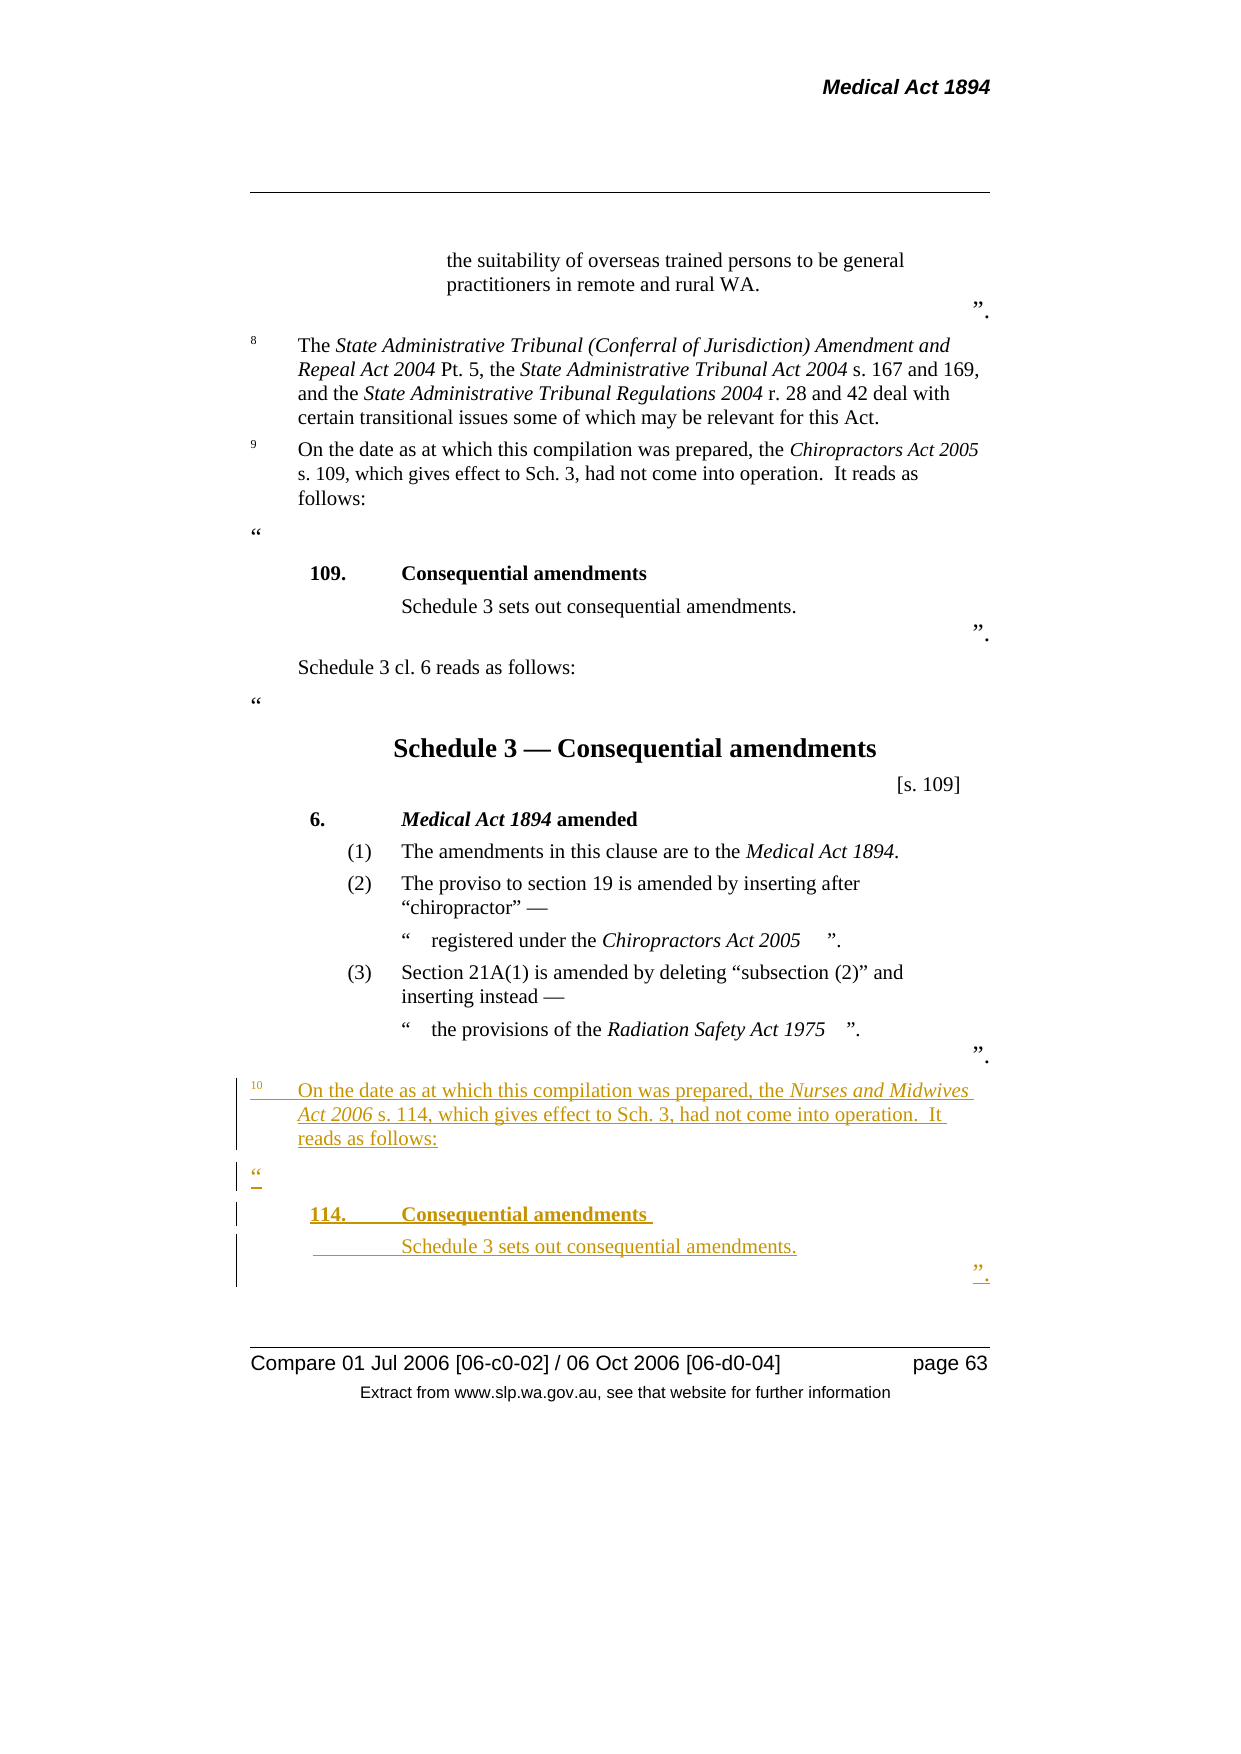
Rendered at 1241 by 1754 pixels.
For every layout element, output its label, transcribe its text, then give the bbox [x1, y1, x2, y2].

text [368, 247, 960, 296]
text “ the provisions of the Radiation Safety Act 1975 ”. [312, 1017, 960, 1041]
text ”. [250, 296, 990, 324]
text (2) The proviso to section 19 is amended by inserting after “chiropractor” — [312, 871, 960, 919]
subtitle 109. Consequential amendments [309, 561, 960, 585]
text Schedule 3 sets out consequential amendments. [312, 593, 960, 618]
text 9 On the date as at which this compilation was prepared, the Chiropractors Act 2005 s. 109, which gives effect to Sch. 3, had not come into operation. It reads as follows: [250, 437, 990, 509]
text “ registered under the Chiropractors Act 2005 ”. [312, 928, 960, 952]
text ”. [250, 1041, 990, 1069]
text “ [250, 522, 990, 551]
subtitle Schedule 3 — Consequential amendments [309, 732, 960, 764]
text ”. [250, 618, 990, 646]
text [s. 109] [309, 772, 960, 796]
text (3) Section 21A(1) is amended by deleting “subsection (2)” and inserting instead — [312, 960, 960, 1008]
text 8 The State Administrative Tribunal (Conferral of Jurisdiction) Amendment and Repeal Act 2004 Pt. 5, the State Administrative Tribunal Act 2004 s. 167 and 169, and the State Administrative Tribunal Regulations 2004 r. 28 and 42 deal with certain transitional issues some of which may be relevant for this Act. [250, 333, 990, 429]
text Schedule 3 cl. 6 reads as follows: [250, 655, 990, 679]
text “ [250, 691, 990, 720]
text (1) The amendments in this clause are to the Medical Act 1894. [312, 839, 960, 863]
subtitle 6. Medical Act 1894 amended [309, 806, 960, 831]
